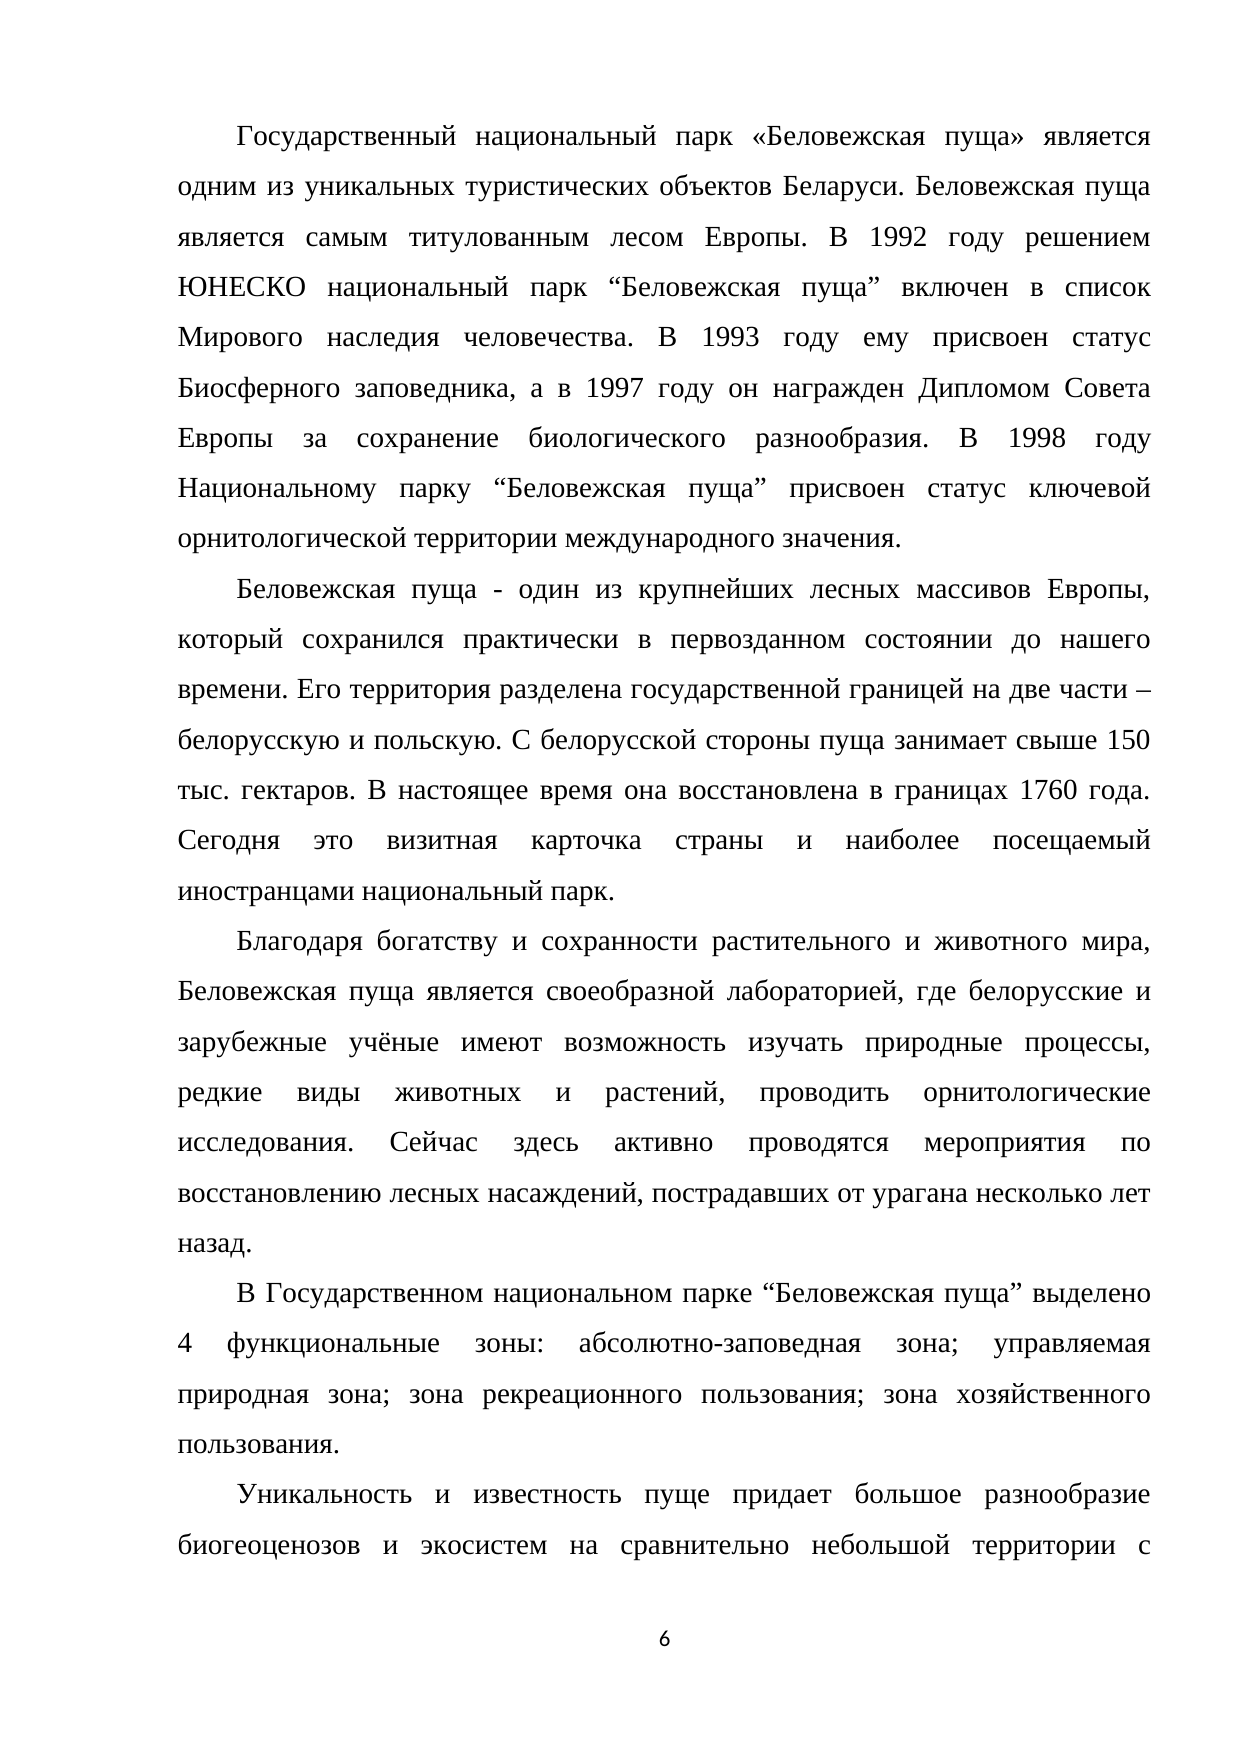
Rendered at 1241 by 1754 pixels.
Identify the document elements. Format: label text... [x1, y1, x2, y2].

text Государственный национальный парк «Беловежская пуща» является одним из уникальных туристических объектов Беларуси. Беловежская пуща является самым титулованным лесом Европы. В 1992 году решением ЮНЕСКО национальный парк “Беловежская пуща” включен в список Мирового наследия человечества. В 1993 году ему присвоен статус Биосферного заповедника, а в 1997 году он награжден Дипломом Совета Европы за сохранение биологического разнообразия. В 1998 году Национальному парку “Беловежская пуща” присвоен статус ключевой орнитологической территории международного значения. [177, 118, 1152, 554]
text Беловежская пуща - один из крупнейших лесных массивов Европы, который сохранился практически в первозданном состоянии до нашего времени. Его территория разделена государственной границей на две части – белорусскую и польскую. С белорусской стороны пуща занимает свыше 150 тыс. гектаров. В настоящее время она восстановлена в границах 1760 года. Сегодня это визитная карточка страны и наиболее посещаемый иностранцами национальный парк. [177, 571, 1152, 906]
text Благодаря богатству и сохранности растительного и животного мира, Беловежская пуща является своеобразной лабораторией, где белорусские и зарубежные учёные имеют возможность изучать природные процессы, редкие виды животных и растений, проводить орнитологические исследования. Сейчас здесь активно проводятся мероприятия по восстановлению лесных насаждений, пострадавших от урагана несколько лет назад. [177, 923, 1152, 1258]
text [177, 1477, 1152, 1560]
text В Государственном национальном парке “Беловежская пуща” выделено 4 функциональные зоны: абсолютно-заповедная зона; управляемая природная зона; зона рекреационного пользования; зона хозяйственного пользования. [177, 1275, 1152, 1460]
